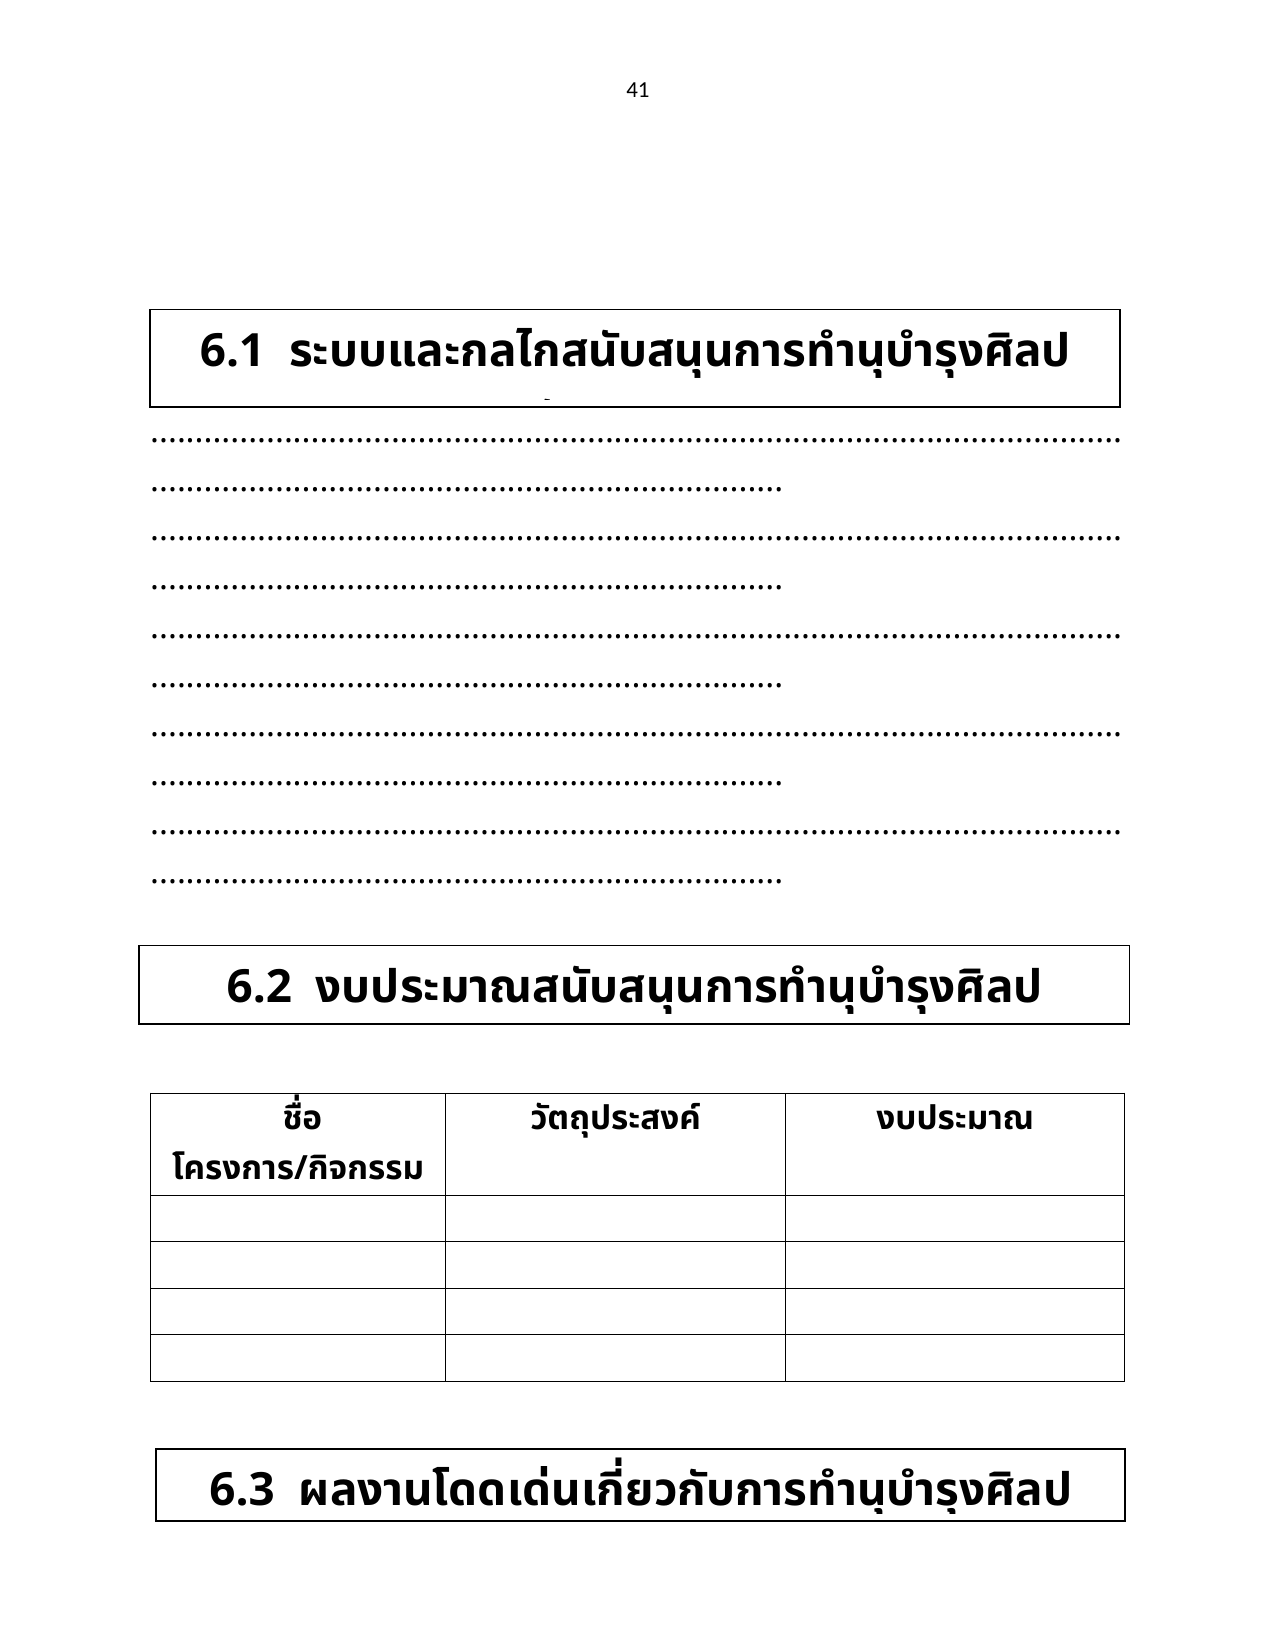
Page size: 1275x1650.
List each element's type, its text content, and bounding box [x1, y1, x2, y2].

text .................................................................................................................................................................................... [150, 701, 1125, 795]
table_cell [446, 1196, 785, 1241]
table_cell [446, 1242, 785, 1288]
text .................................................................................................................................................................................... [150, 505, 1125, 599]
table_cell [151, 1196, 445, 1241]
text .................................................................................................................................................................................... [150, 799, 1125, 893]
table_cell [786, 1335, 1124, 1381]
table_cell [446, 1289, 785, 1334]
table_header ชื่อโครงการ/กิจกรรม [151, 1094, 445, 1195]
table_cell [786, 1289, 1124, 1334]
table_cell [151, 1289, 445, 1334]
table_cell [446, 1335, 785, 1381]
table_cell [786, 1242, 1124, 1288]
text .................................................................................................................................................................................... [150, 407, 1125, 502]
table_header งบประมาณ [786, 1094, 1124, 1195]
table_cell [786, 1196, 1124, 1241]
table_header วัตถุประสงค์ [446, 1094, 785, 1195]
table_cell [151, 1335, 445, 1381]
text .................................................................................................................................................................................... [150, 603, 1125, 697]
table_cell [151, 1242, 445, 1288]
